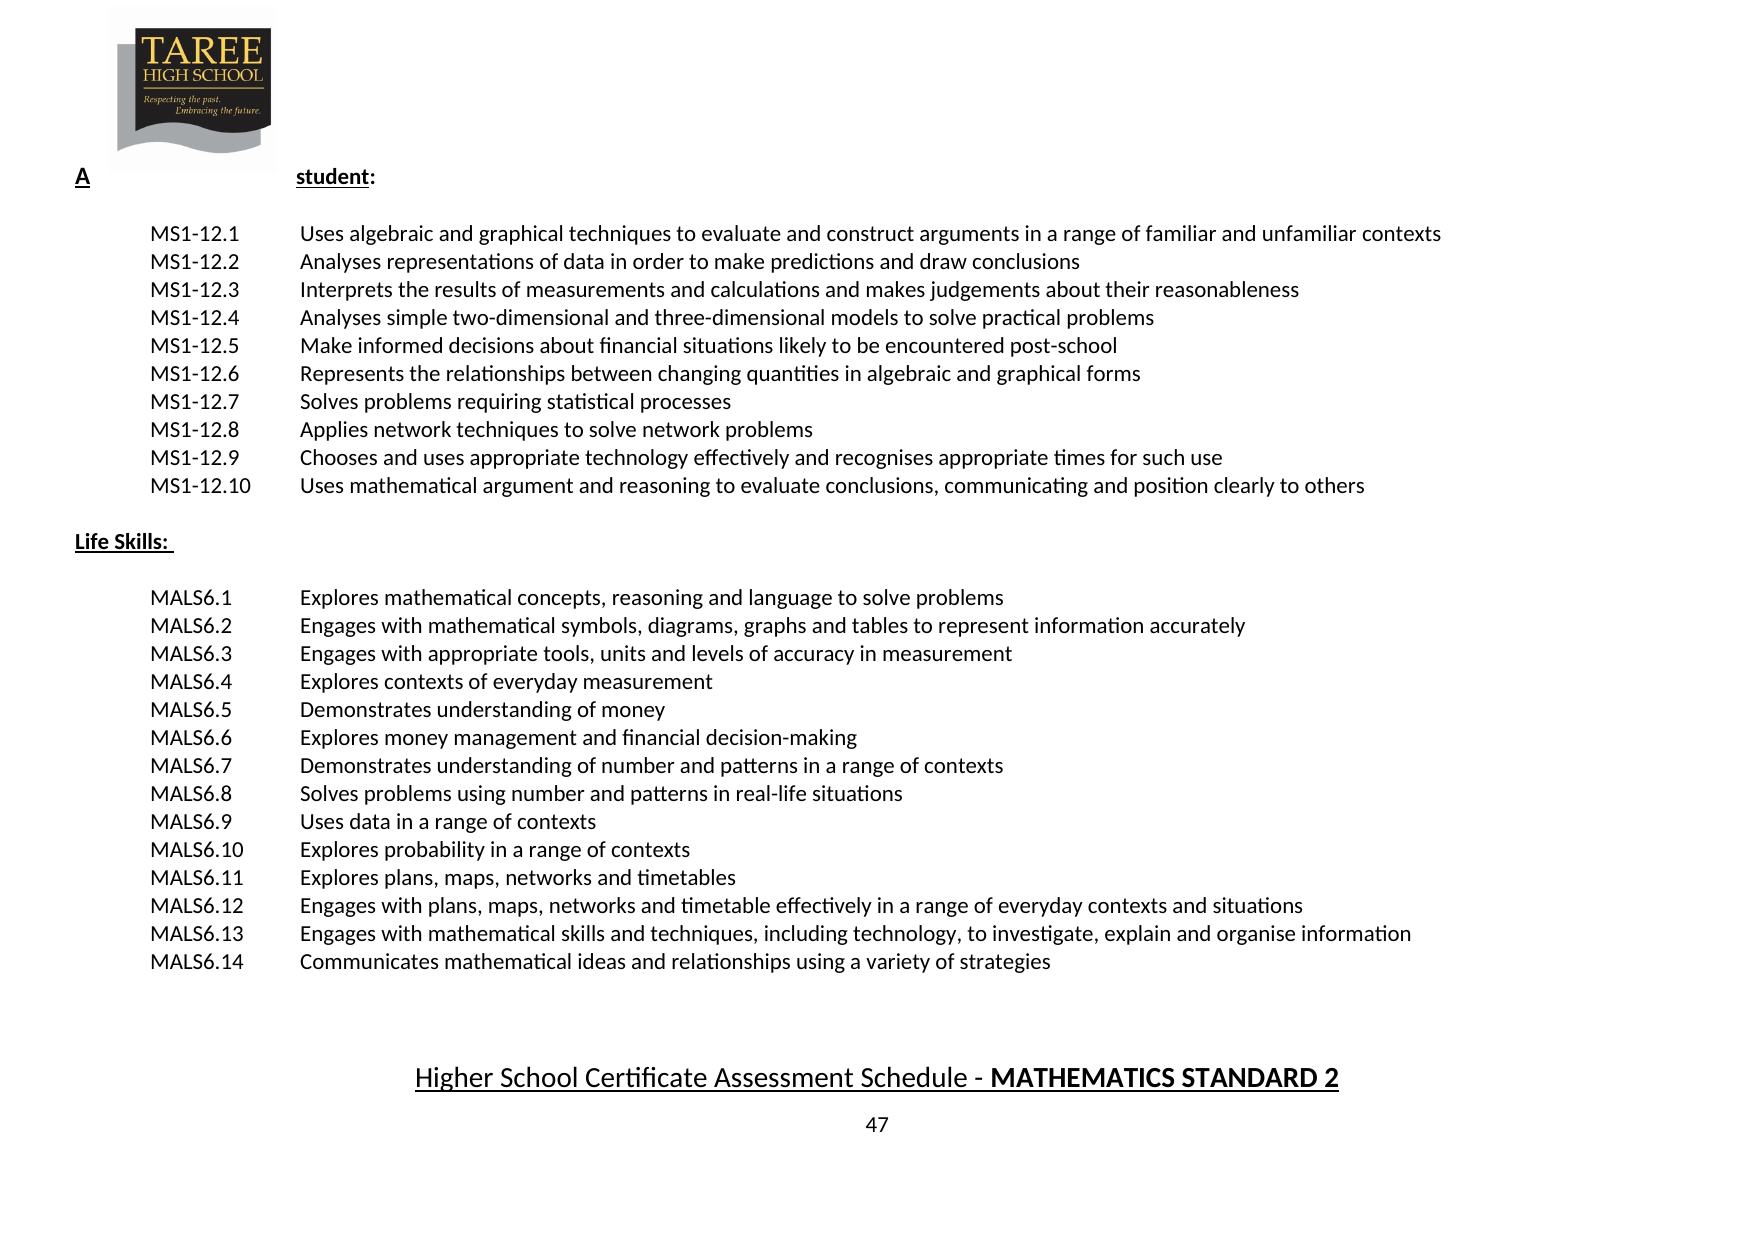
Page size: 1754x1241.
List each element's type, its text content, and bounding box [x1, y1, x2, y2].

text MALS6.1 Explores mathematical concepts, reasoning and language to solve problems [75, 583, 1679, 611]
text Higher School Certificate Assessment Schedule - MATHEMATICS STANDARD 2 [75, 1059, 1679, 1095]
text MALS6.2 Engages with mathematical symbols, diagrams, graphs and tables to represent information accurately [75, 611, 1679, 639]
text MS1-12.5 Make informed decisions about financial situations likely to be encountered post-school [75, 331, 1679, 359]
text MS1-12.4 Analyses simple two-dimensional and three-dimensional models to solve practical problems [75, 303, 1679, 331]
text MALS6.14 Communicates mathematical ideas and relationships using a variety of strategies [75, 947, 1679, 976]
text MALS6.3 Engages with appropriate tools, units and levels of accuracy in measurement [75, 639, 1679, 667]
text Life Skills: [75, 527, 1679, 555]
text MS1-12.7 Solves problems requiring statistical processes [75, 387, 1679, 415]
text MS1-12.3 Interprets the results of measurements and calculations and makes judgements about their reasonableness [75, 275, 1679, 303]
text MALS6.7 Demonstrates understanding of number and patterns in a range of contexts [75, 751, 1679, 779]
text MALS6.10 Explores probability in a range of contexts [75, 835, 1679, 863]
text MALS6.12 Engages with plans, maps, networks and timetable effectively in a range of everyday contexts and situations [75, 891, 1679, 919]
text MS1-12.9 Chooses and uses appropriate technology effectively and recognises appropriate times for such use [75, 443, 1679, 471]
text MS1-12.8 Applies network techniques to solve network problems [75, 415, 1679, 443]
text MS1-12.10 Uses mathematical argument and reasoning to evaluate conclusions, communicating and position clearly to others [75, 471, 1679, 499]
text MALS6.6 Explores money management and financial decision-making [75, 723, 1679, 751]
text MALS6.4 Explores contexts of everyday measurement [75, 667, 1679, 695]
picture [108, 6, 278, 172]
text MS1-12.6 Represents the relationships between changing quantities in algebraic and graphical forms [75, 359, 1679, 387]
text MALS6.13 Engages with mathematical skills and techniques, including technology, to investigate, explain and organise information [75, 919, 1679, 947]
text MALS6.5 Demonstrates understanding of money [75, 695, 1679, 723]
text MS1-12.2 Analyses representations of data in order to make predictions and draw conclusions [75, 247, 1679, 275]
text MALS6.8 Solves problems using number and patterns in real-life situations [75, 779, 1679, 807]
text MALS6.11 Explores plans, maps, networks and timetables [75, 863, 1679, 891]
text MS1-12.1 Uses algebraic and graphical techniques to evaluate and construct arguments in a range of familiar and unfamiliar contexts [75, 219, 1679, 247]
text MALS6.9 Uses data in a range of contexts [75, 807, 1679, 835]
text A student: [75, 160, 1679, 191]
